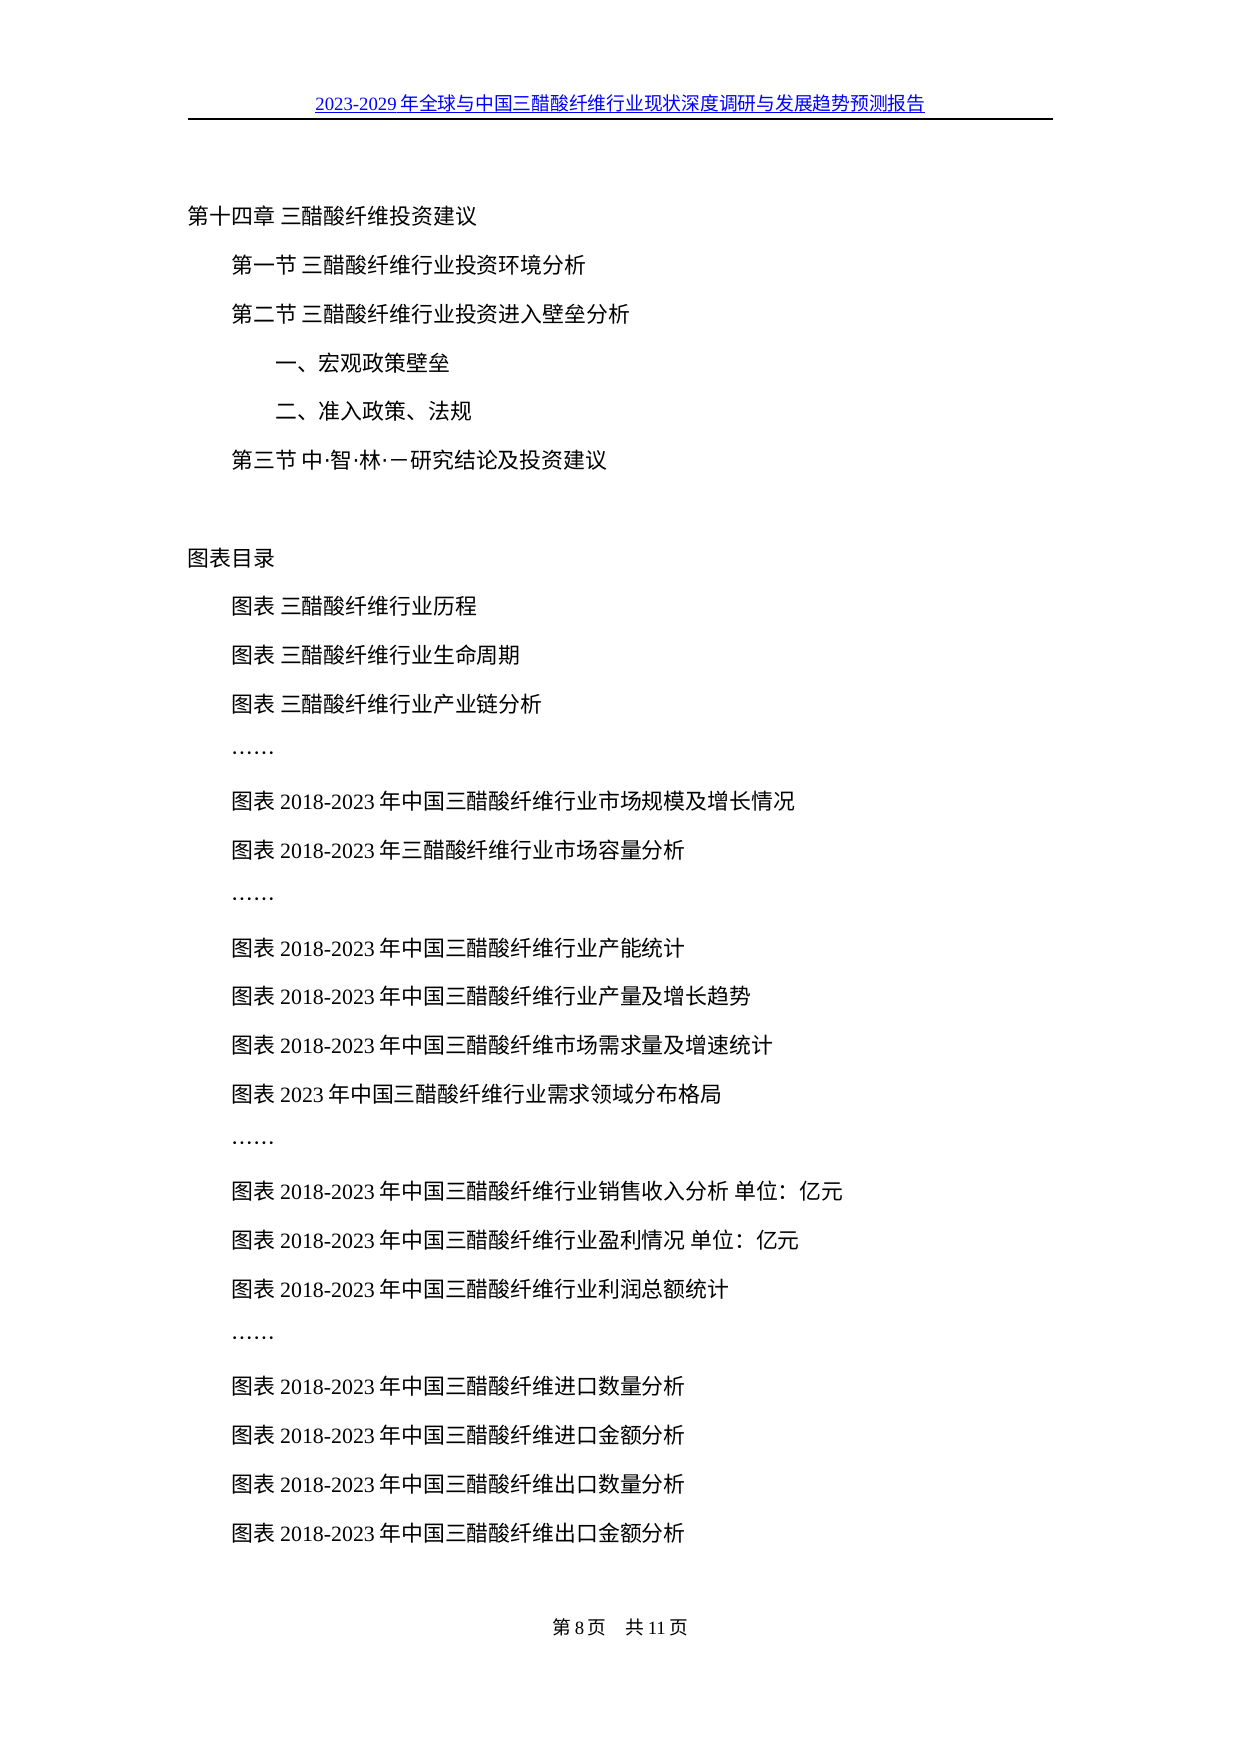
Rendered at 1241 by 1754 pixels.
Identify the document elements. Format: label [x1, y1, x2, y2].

text [187, 150, 1053, 1548]
